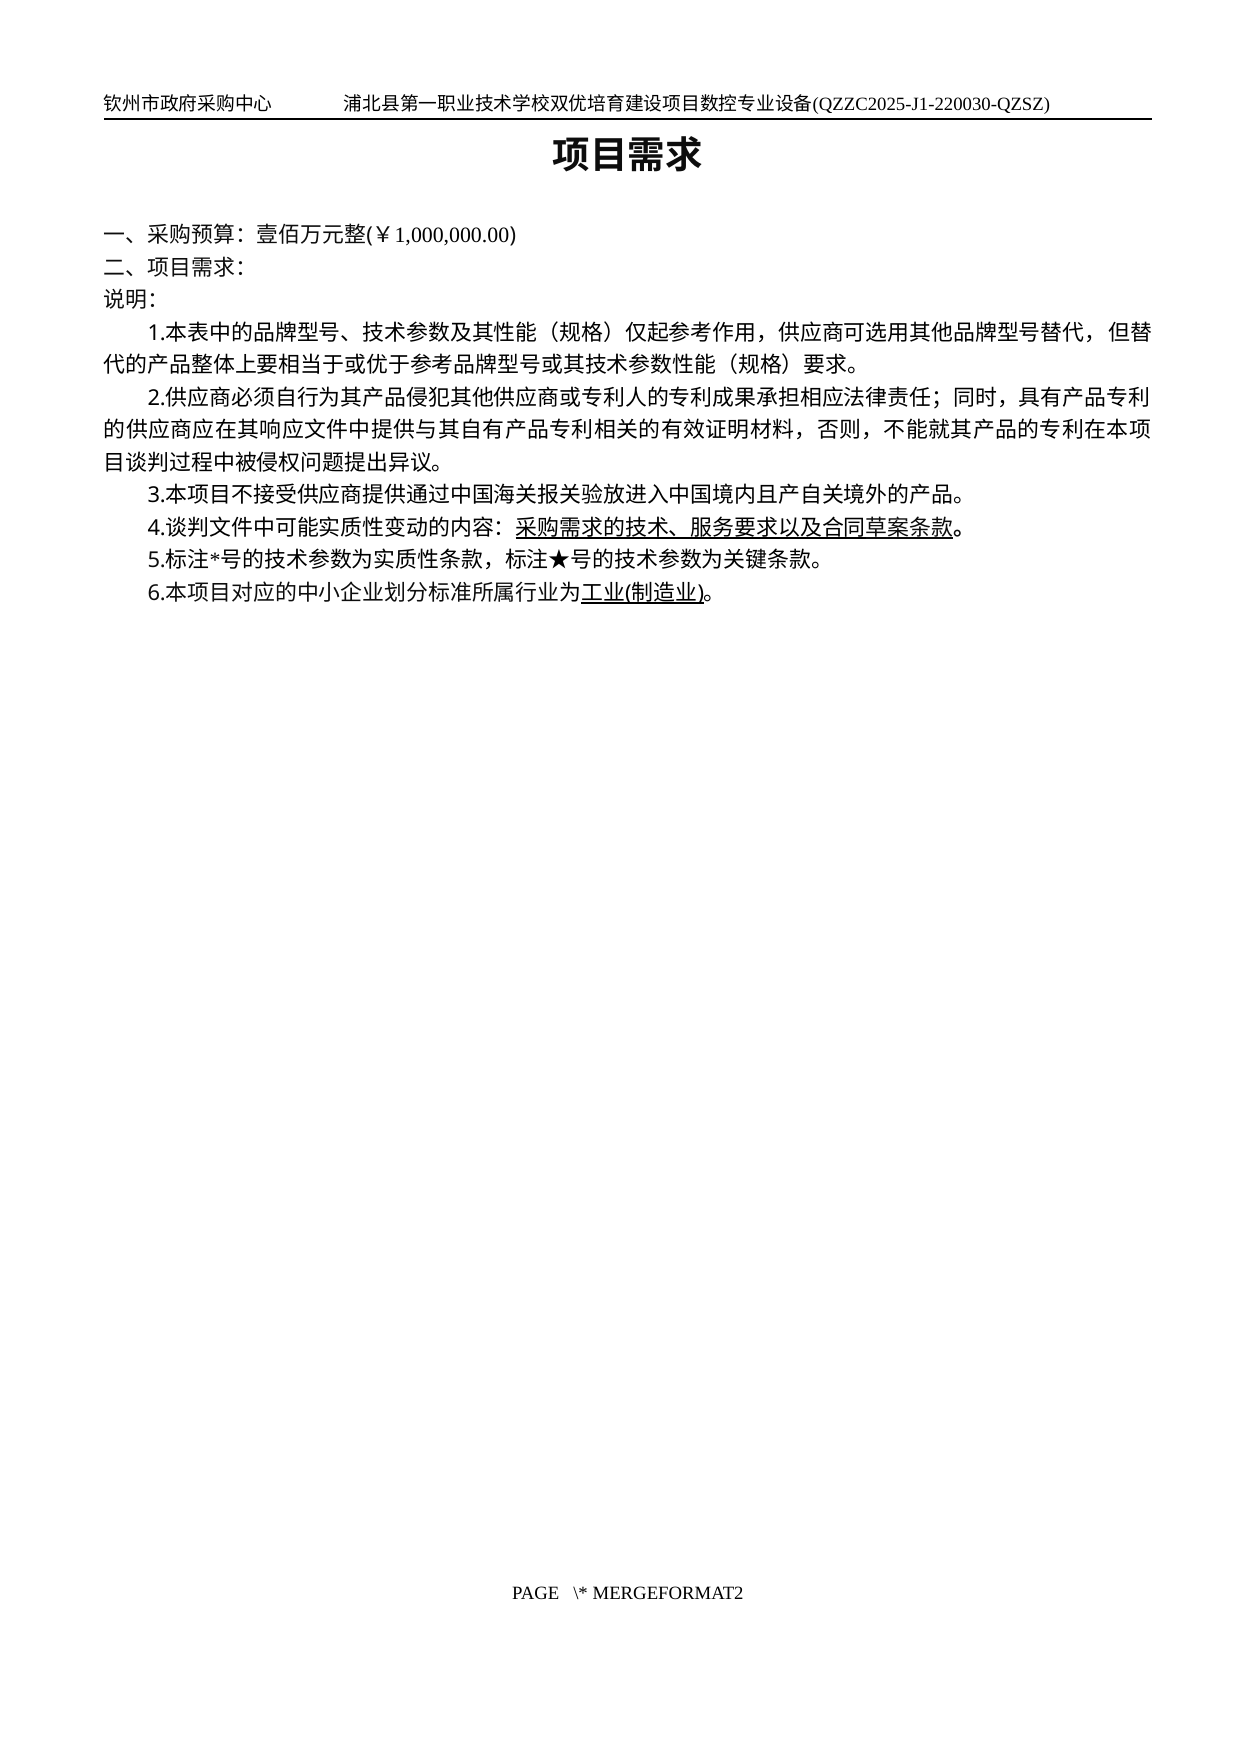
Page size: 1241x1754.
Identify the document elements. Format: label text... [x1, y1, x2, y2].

text 一、采购预算：壹佰万元整(￥1,000,000.00) [103, 217, 1152, 249]
text 3.本项目不接受供应商提供通过中国海关报关验放进入中国境内且产自关境外的产品。 [103, 477, 1152, 509]
text 4.谈判文件中可能实质性变动的内容：采购需求的技术、服务要求以及合同草案条款。 [103, 509, 1152, 542]
text 5.标注*号的技术参数为实质性条款，标注★号的技术参数为关键条款。 [103, 542, 1152, 574]
text 2.供应商必须自行为其产品侵犯其他供应商或专利人的专利成果承担相应法律责任；同时，具有产品专利的供应商应在其响应文件中提供与其自有产品专利相关的有效证明材料，否则，不能就其产品的专利在本项目谈判过程中被侵权问题提出异议。 [103, 379, 1152, 477]
text 说明： [103, 282, 1152, 314]
text 1.本表中的品牌型号、技术参数及其性能（规格）仅起参考作用，供应商可选用其他品牌型号替代，但替代的产品整体上要相当于或优于参考品牌型号或其技术参数性能（规格）要求。 [103, 314, 1152, 379]
text 二、项目需求： [103, 249, 1152, 282]
text 项目需求 [103, 119, 1152, 184]
text 6.本项目对应的中小企业划分标准所属行业为工业(制造业)。 [103, 574, 1152, 607]
